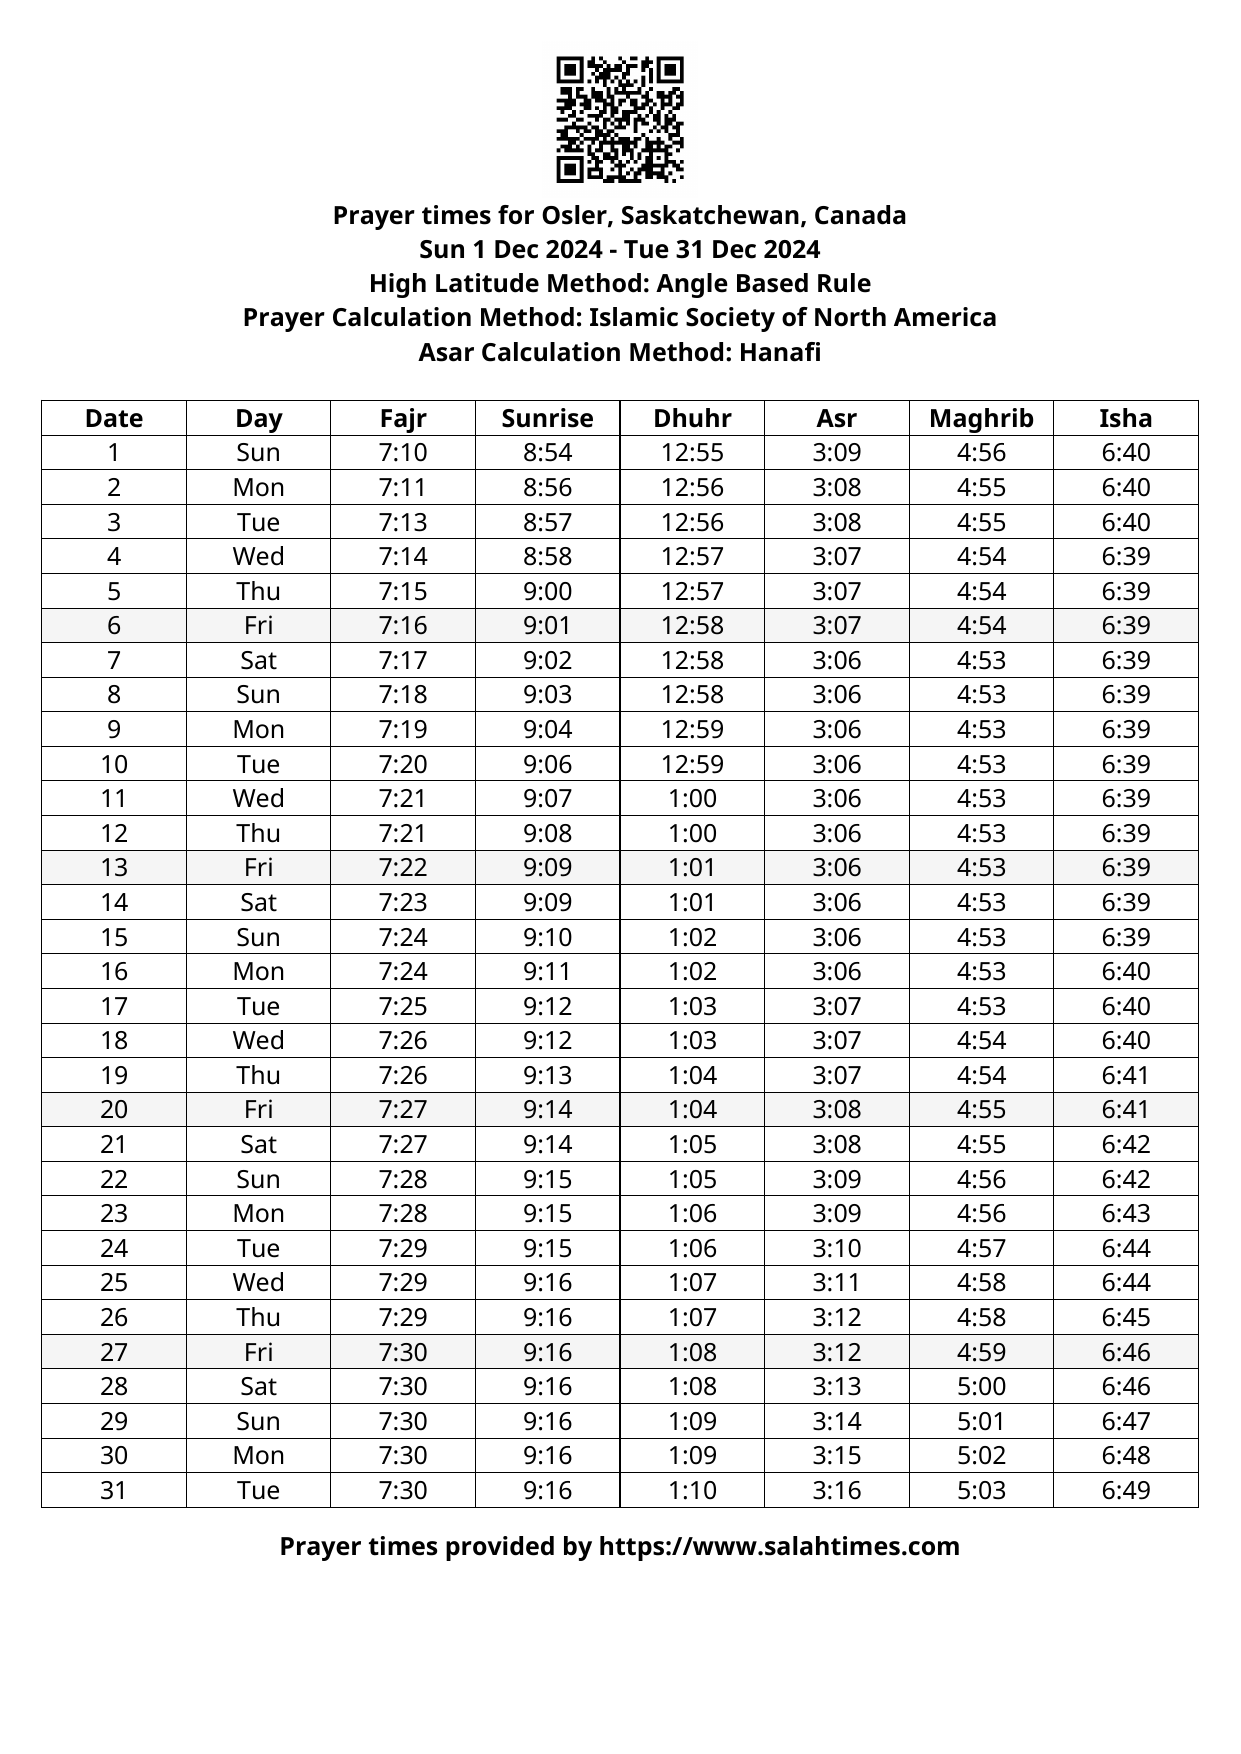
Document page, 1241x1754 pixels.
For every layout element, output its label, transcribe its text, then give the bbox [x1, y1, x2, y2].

table_cell 1:04 [621, 1093, 764, 1126]
table_cell 7:11 [331, 470, 475, 504]
table_cell 4:58 [910, 1266, 1053, 1299]
table_cell 3:08 [765, 1093, 909, 1126]
table_cell 7:25 [331, 989, 475, 1022]
table_cell 1:05 [621, 1162, 764, 1195]
table_header Day [187, 401, 330, 434]
table_header Fajr [331, 401, 475, 434]
table_cell Mon [187, 1196, 330, 1230]
table_cell 6:45 [1054, 1300, 1198, 1334]
table_cell 1:06 [621, 1196, 764, 1230]
table_cell 7:26 [331, 1058, 475, 1092]
table_cell 6:39 [1054, 539, 1198, 573]
table_cell 1:01 [621, 851, 764, 884]
table_cell 9:16 [476, 1369, 619, 1403]
table_cell 9 [42, 712, 186, 746]
table_cell 24 [42, 1231, 186, 1264]
table_cell 5 [42, 574, 186, 607]
table_cell 12:56 [621, 470, 764, 504]
table_cell 9:15 [476, 1231, 619, 1264]
table_cell 4:54 [910, 609, 1053, 642]
table_cell 14 [42, 885, 186, 919]
table_cell 1:07 [621, 1266, 764, 1299]
table_cell 12:56 [621, 505, 764, 538]
table_cell 12:58 [621, 643, 764, 677]
table_cell 4:53 [910, 643, 1053, 677]
table_cell 1:08 [621, 1369, 764, 1403]
table_cell 3:08 [765, 470, 909, 504]
table_cell Tue [187, 989, 330, 1022]
table_cell 4:55 [910, 1127, 1053, 1161]
table_cell Fri [187, 1093, 330, 1126]
table_cell 7:18 [331, 678, 475, 711]
table_cell 2 [42, 470, 186, 504]
table_cell 5:01 [910, 1404, 1053, 1437]
table_cell 4:53 [910, 851, 1053, 884]
table_cell 4:53 [910, 678, 1053, 711]
table_cell 10 [42, 747, 186, 780]
table_cell 30 [42, 1439, 186, 1472]
table_header Isha [1054, 401, 1198, 434]
table_cell 7:10 [331, 436, 475, 469]
text Prayer times provided by https://www.salahtimes.com [42, 1528, 1198, 1563]
table_cell Sun [187, 1162, 330, 1195]
table_cell 1:02 [621, 920, 764, 953]
table_cell Fri [187, 609, 330, 642]
table_cell 3:07 [765, 539, 909, 573]
table_cell 7:23 [331, 885, 475, 919]
table_cell 4:53 [910, 920, 1053, 953]
table_cell 12:59 [621, 712, 764, 746]
table_cell 4:56 [910, 1196, 1053, 1230]
table_cell 7:27 [331, 1093, 475, 1126]
table_cell 9:15 [476, 1162, 619, 1195]
table_cell 9:16 [476, 1439, 619, 1472]
table_cell 7:22 [331, 851, 475, 884]
table_cell 9:08 [476, 816, 619, 849]
table_cell 13 [42, 851, 186, 884]
table_cell Wed [187, 781, 330, 815]
picture [542, 41, 699, 198]
table_cell Tue [187, 1473, 330, 1507]
table_cell 11 [42, 781, 186, 815]
table_cell Tue [187, 1231, 330, 1264]
table_cell 7:24 [331, 954, 475, 988]
table_cell 1:09 [621, 1439, 764, 1472]
table_cell 22 [42, 1162, 186, 1195]
table_cell 9:12 [476, 989, 619, 1022]
table_cell 9:11 [476, 954, 619, 988]
table_cell Fri [187, 1335, 330, 1368]
table_cell 6:42 [1054, 1162, 1198, 1195]
table_cell 6:41 [1054, 1058, 1198, 1092]
table_cell 12 [42, 816, 186, 849]
table_cell 6:39 [1054, 816, 1198, 849]
table_cell 3:06 [765, 781, 909, 815]
table_cell 9:00 [476, 574, 619, 607]
table_cell 6:44 [1054, 1266, 1198, 1299]
table_cell 7:17 [331, 643, 475, 677]
table_cell 12:59 [621, 747, 764, 780]
table_header Maghrib [910, 401, 1053, 434]
table_cell 16 [42, 954, 186, 988]
table_cell 4:59 [910, 1335, 1053, 1368]
table_cell 6:49 [1054, 1473, 1198, 1507]
table_cell 31 [42, 1473, 186, 1507]
table_cell 3:15 [765, 1439, 909, 1472]
text Prayer times for Osler, Saskatchewan, Canada [42, 198, 1198, 232]
table_cell 6:46 [1054, 1369, 1198, 1403]
table_cell Tue [187, 747, 330, 780]
table_cell 6:39 [1054, 678, 1198, 711]
table_cell 7:15 [331, 574, 475, 607]
table_cell 9:16 [476, 1266, 619, 1299]
table_cell 3:06 [765, 747, 909, 780]
table_cell 4:53 [910, 747, 1053, 780]
table_cell 7:29 [331, 1231, 475, 1264]
table_cell 9:09 [476, 885, 619, 919]
table_cell 9:14 [476, 1127, 619, 1161]
table_cell 6:40 [1054, 1024, 1198, 1057]
table_cell 7:28 [331, 1196, 475, 1230]
table_cell 7:30 [331, 1473, 475, 1507]
table_cell Thu [187, 1058, 330, 1092]
table_cell 9:02 [476, 643, 619, 677]
table_cell 12:57 [621, 539, 764, 573]
table_cell Sat [187, 1369, 330, 1403]
table_cell 8 [42, 678, 186, 711]
table_cell 9:16 [476, 1473, 619, 1507]
table_cell Fri [187, 851, 330, 884]
table_cell 7:30 [331, 1404, 475, 1437]
table_cell 9:04 [476, 712, 619, 746]
table_cell 4:53 [910, 781, 1053, 815]
table_cell 3:06 [765, 816, 909, 849]
table_cell 3:06 [765, 678, 909, 711]
table_cell Tue [187, 505, 330, 538]
table_cell 6:48 [1054, 1439, 1198, 1472]
table_cell 1:03 [621, 1024, 764, 1057]
table_cell 7:30 [331, 1369, 475, 1403]
table_cell 1:03 [621, 989, 764, 1022]
table_cell 28 [42, 1369, 186, 1403]
table_cell 4:55 [910, 505, 1053, 538]
table_cell 7:24 [331, 920, 475, 953]
table_cell 6:39 [1054, 747, 1198, 780]
table_cell Thu [187, 816, 330, 849]
table_cell 1:00 [621, 816, 764, 849]
table_cell 6:43 [1054, 1196, 1198, 1230]
table_cell 1:00 [621, 781, 764, 815]
table_cell 1:09 [621, 1404, 764, 1437]
table_header Dhuhr [621, 401, 764, 434]
table_cell 4:53 [910, 989, 1053, 1022]
table_cell 4:55 [910, 1093, 1053, 1126]
table_cell 8:57 [476, 505, 619, 538]
table_cell 1:01 [621, 885, 764, 919]
table_cell 4:55 [910, 470, 1053, 504]
table_cell 9:12 [476, 1024, 619, 1057]
table_cell 9:07 [476, 781, 619, 815]
table_cell Mon [187, 954, 330, 988]
table_cell Sun [187, 436, 330, 469]
table_cell 8:54 [476, 436, 619, 469]
table_cell 6:39 [1054, 885, 1198, 919]
table_cell 15 [42, 920, 186, 953]
table_cell Wed [187, 1024, 330, 1057]
table_cell 3:06 [765, 851, 909, 884]
table_cell 3:09 [765, 436, 909, 469]
table_cell 6:40 [1054, 470, 1198, 504]
table_cell Wed [187, 1266, 330, 1299]
table_cell 9:16 [476, 1404, 619, 1437]
table_cell 8:56 [476, 470, 619, 504]
table_cell 12:57 [621, 574, 764, 607]
table_cell 7:27 [331, 1127, 475, 1161]
table_cell 1:04 [621, 1058, 764, 1092]
table_cell 5:02 [910, 1439, 1053, 1472]
table_cell 7:30 [331, 1439, 475, 1472]
table_cell 1:06 [621, 1231, 764, 1264]
table_cell Mon [187, 470, 330, 504]
table_cell 3:13 [765, 1369, 909, 1403]
table_cell 7:21 [331, 781, 475, 815]
text Asar Calculation Method: Hanafi [42, 334, 1198, 368]
table_cell 18 [42, 1024, 186, 1057]
table_cell 3:07 [765, 574, 909, 607]
table_cell Sat [187, 885, 330, 919]
table_cell 1 [42, 436, 186, 469]
table_cell 3:06 [765, 920, 909, 953]
table_cell 6:39 [1054, 851, 1198, 884]
table_cell 7:29 [331, 1266, 475, 1299]
text Prayer Calculation Method: Islamic Society of North America [42, 300, 1198, 334]
table_cell 1:08 [621, 1335, 764, 1368]
table_cell 3:06 [765, 643, 909, 677]
table_cell 3:09 [765, 1162, 909, 1195]
table_cell 7:21 [331, 816, 475, 849]
table_cell 27 [42, 1335, 186, 1368]
table_cell 4:53 [910, 816, 1053, 849]
table_cell 12:55 [621, 436, 764, 469]
table_cell 9:06 [476, 747, 619, 780]
table_cell 3:07 [765, 1058, 909, 1092]
table_cell 3:06 [765, 954, 909, 988]
table_cell 9:01 [476, 609, 619, 642]
table_cell 5:00 [910, 1369, 1053, 1403]
table_cell 7:29 [331, 1300, 475, 1334]
table_cell 6:40 [1054, 505, 1198, 538]
table_cell 6:46 [1054, 1335, 1198, 1368]
table_cell 4:54 [910, 1058, 1053, 1092]
table_cell 3:11 [765, 1266, 909, 1299]
table_cell 9:16 [476, 1300, 619, 1334]
table_cell 17 [42, 989, 186, 1022]
table_cell 6:40 [1054, 436, 1198, 469]
table_cell 3:08 [765, 1127, 909, 1161]
table_cell 3:12 [765, 1300, 909, 1334]
table_cell 3:12 [765, 1335, 909, 1368]
table_cell Sun [187, 920, 330, 953]
table_cell 1:07 [621, 1300, 764, 1334]
table_cell 3:14 [765, 1404, 909, 1437]
table_cell Thu [187, 574, 330, 607]
table_cell 6:42 [1054, 1127, 1198, 1161]
table_cell 4:53 [910, 712, 1053, 746]
table_cell 6:39 [1054, 781, 1198, 815]
table_cell 6:39 [1054, 609, 1198, 642]
table_cell 3:10 [765, 1231, 909, 1264]
table_cell 9:16 [476, 1335, 619, 1368]
table_cell 7:26 [331, 1024, 475, 1057]
table_cell 3:06 [765, 712, 909, 746]
table_cell 6:41 [1054, 1093, 1198, 1126]
table_cell 6 [42, 609, 186, 642]
table_cell 9:14 [476, 1093, 619, 1126]
table_cell 6:47 [1054, 1404, 1198, 1437]
table_cell Thu [187, 1300, 330, 1334]
table_cell 9:03 [476, 678, 619, 711]
table_cell 7:19 [331, 712, 475, 746]
table_cell 26 [42, 1300, 186, 1334]
table_cell 20 [42, 1093, 186, 1126]
table_cell 6:39 [1054, 920, 1198, 953]
table_header Asr [765, 401, 909, 434]
table_cell 29 [42, 1404, 186, 1437]
table_cell 6:39 [1054, 643, 1198, 677]
table_cell 3:16 [765, 1473, 909, 1507]
table_cell 4:56 [910, 1162, 1053, 1195]
table_cell 4:54 [910, 574, 1053, 607]
table_cell 4:53 [910, 885, 1053, 919]
table_header Date [42, 401, 186, 434]
table_cell 4:56 [910, 436, 1053, 469]
table_cell 6:40 [1054, 989, 1198, 1022]
table_cell 1:10 [621, 1473, 764, 1507]
table_cell 12:58 [621, 678, 764, 711]
table_cell 3:09 [765, 1196, 909, 1230]
table_cell 3:07 [765, 1024, 909, 1057]
table_cell 6:44 [1054, 1231, 1198, 1264]
table_cell 8:58 [476, 539, 619, 573]
table_cell 9:13 [476, 1058, 619, 1092]
table_cell 4:53 [910, 954, 1053, 988]
table_cell 7:13 [331, 505, 475, 538]
table_cell 25 [42, 1266, 186, 1299]
table_cell 19 [42, 1058, 186, 1092]
table_cell 12:58 [621, 609, 764, 642]
table_cell 6:39 [1054, 712, 1198, 746]
table_cell 3:06 [765, 885, 909, 919]
table_cell 21 [42, 1127, 186, 1161]
table_cell 4:54 [910, 539, 1053, 573]
table_cell 7:20 [331, 747, 475, 780]
table_cell 23 [42, 1196, 186, 1230]
table_cell Sun [187, 1404, 330, 1437]
table_cell 4:58 [910, 1300, 1053, 1334]
table_cell Mon [187, 1439, 330, 1472]
table_cell 3:07 [765, 609, 909, 642]
table_cell 9:15 [476, 1196, 619, 1230]
table_cell 1:05 [621, 1127, 764, 1161]
table_cell 7:28 [331, 1162, 475, 1195]
table_cell 4:57 [910, 1231, 1053, 1264]
table_cell 4:54 [910, 1024, 1053, 1057]
table_cell 1:02 [621, 954, 764, 988]
table_cell 9:10 [476, 920, 619, 953]
table_cell Sat [187, 643, 330, 677]
text Sun 1 Dec 2024 - Tue 31 Dec 2024 [42, 232, 1198, 266]
table_cell 7 [42, 643, 186, 677]
table_cell 3 [42, 505, 186, 538]
table_cell 7:14 [331, 539, 475, 573]
table_header Sunrise [476, 401, 619, 434]
table_cell 7:30 [331, 1335, 475, 1368]
table_cell 3:07 [765, 989, 909, 1022]
table_cell Mon [187, 712, 330, 746]
table_cell Sun [187, 678, 330, 711]
text High Latitude Method: Angle Based Rule [42, 266, 1198, 300]
table_cell 6:39 [1054, 574, 1198, 607]
table_cell Sat [187, 1127, 330, 1161]
table_cell Wed [187, 539, 330, 573]
table_cell 5:03 [910, 1473, 1053, 1507]
table_cell 4 [42, 539, 186, 573]
table_cell 6:40 [1054, 954, 1198, 988]
table_cell 7:16 [331, 609, 475, 642]
table_cell 9:09 [476, 851, 619, 884]
table_cell 3:08 [765, 505, 909, 538]
